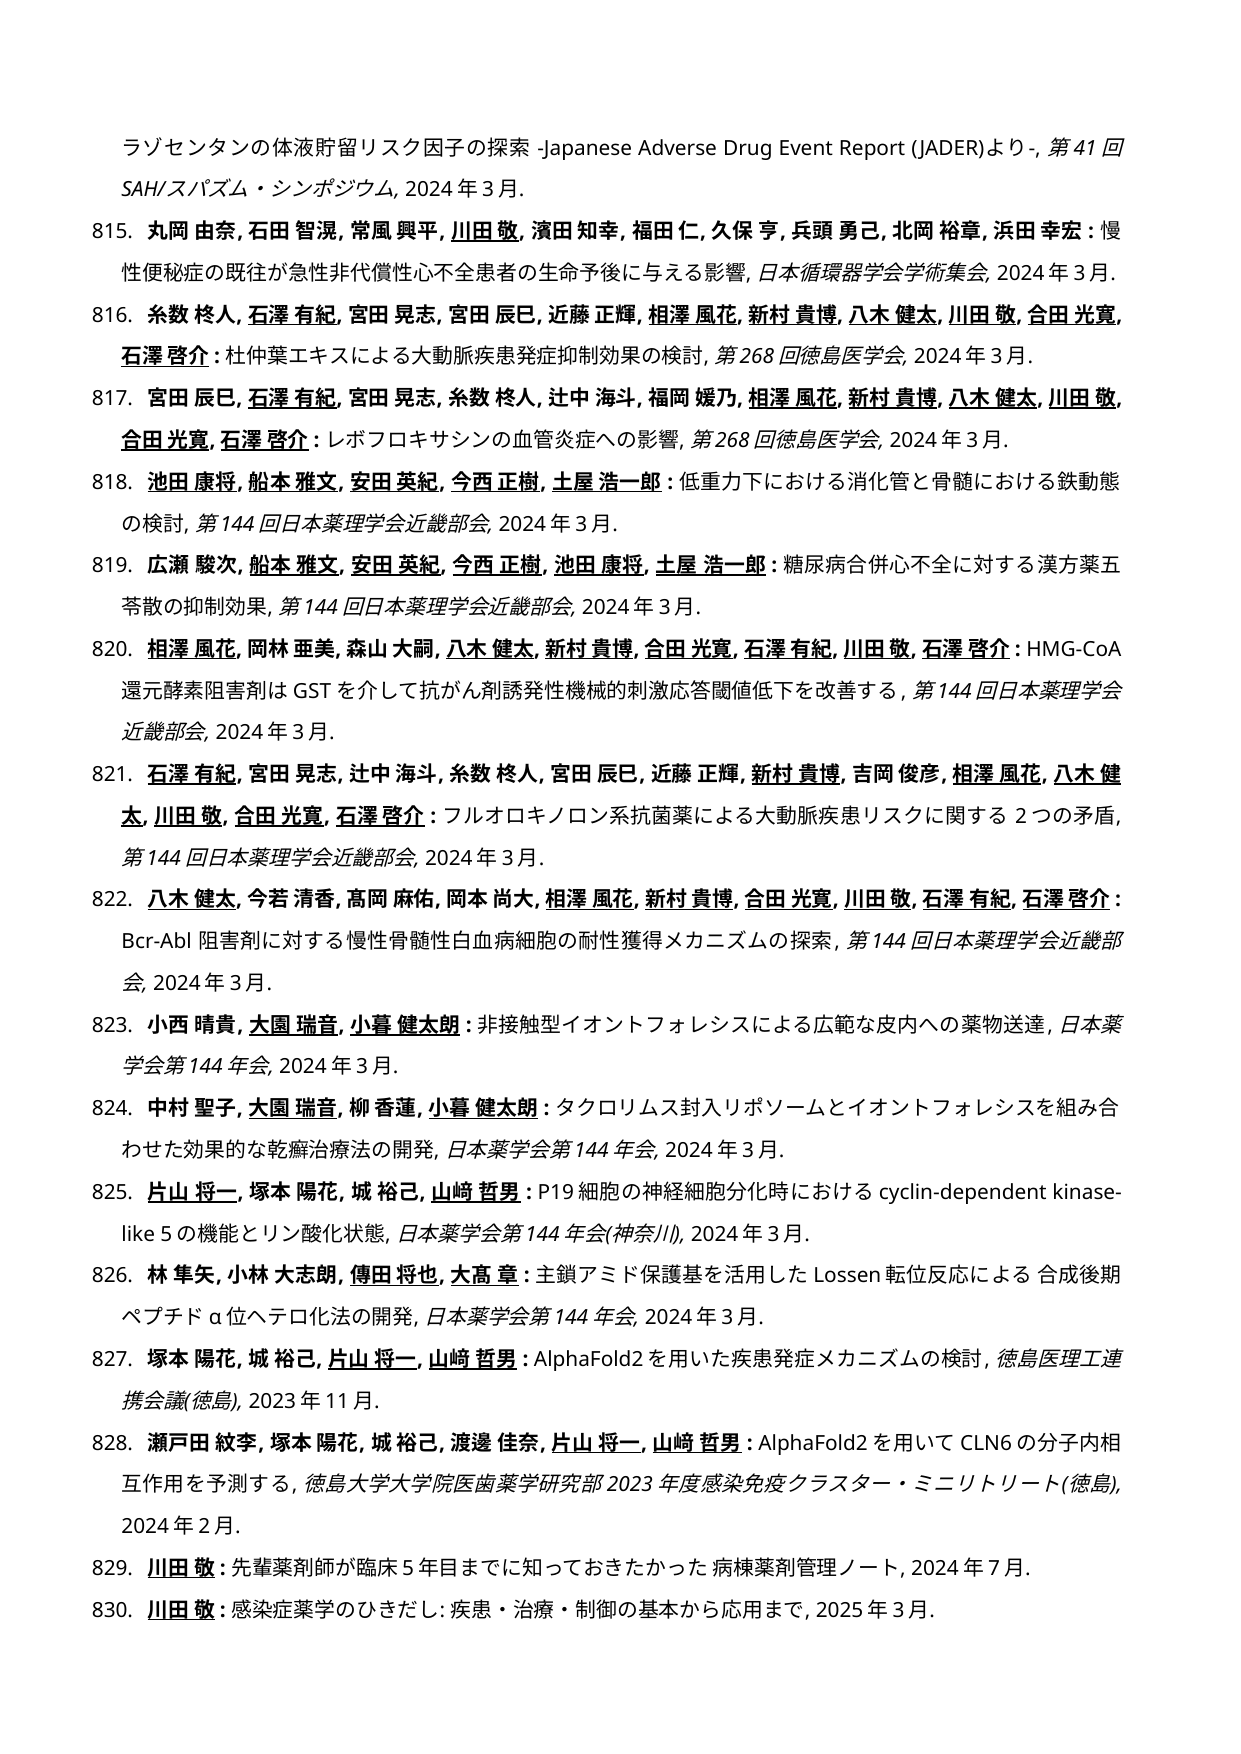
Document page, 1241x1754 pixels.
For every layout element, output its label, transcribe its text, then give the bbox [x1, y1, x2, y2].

list 池田 康将, 船本 雅文, 安田 英紀, 今西 正樹, 土屋 浩一郎 : 低重力下における消化管と骨髄における鉄動態の検討, 第144回日本薬理学会近畿部会, 2024年3月. [92, 459, 1122, 543]
list 糸数 柊人, 石澤 有紀, 宮田 晃志, 宮田 辰巳, 近藤 正輝, 相澤 風花, 新村 貴博, 八木 健太, 川田 敬, 合田 光寛, 石澤 啓介 : 杜仲葉エキスによる大動脈疾患発症抑制効果の検討, 第268回徳島医学会, 2024年3月. [92, 292, 1122, 376]
list 塚本 陽花, 城 裕己, 片山 将一, 山﨑 哲男 : AlphaFold2を用いた疾患発症メカニズムの検討, 徳島医理工連携会議(徳島), 2023年11月. [92, 1336, 1122, 1420]
list 小西 晴貴, 大園 瑞音, 小暮 健太朗 : 非接触型イオントフォレシスによる広範な皮内への薬物送達, 日本薬学会第144年会, 2024年3月. [92, 1002, 1122, 1086]
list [92, 125, 1122, 209]
list 広瀬 駿次, 船本 雅文, 安田 英紀, 今西 正樹, 池田 康将, 土屋 浩一郎 : 糖尿病合併心不全に対する漢方薬五苓散の抑制効果, 第144回日本薬理学会近畿部会, 2024年3月. [92, 543, 1122, 626]
list 八木 健太, 今若 清香, 髙岡 麻佑, 岡本 尚大, 相澤 風花, 新村 貴博, 合田 光寛, 川田 敬, 石澤 有紀, 石澤 啓介 : Bcr-Abl 阻害剤に対する慢性骨髄性白血病細胞の耐性獲得メカニズムの探索, 第144回日本薬理学会近畿部会, 2024年3月. [92, 877, 1122, 1002]
list 瀬戸田 紋李, 塚本 陽花, 城 裕己, 渡邊 佳奈, 片山 将一, 山﨑 哲男 : AlphaFold2を用いてCLN6の分子内相互作用を予測する, 徳島大学大学院医歯薬学研究部 2023年度感染免疫クラスター・ミニリトリート(徳島), 2024年2月. [92, 1420, 1122, 1545]
list 川田 敬 : 感染症薬学のひきだし: 疾患・治療・制御の基本から応用まで, 2025年3月. [92, 1587, 1122, 1629]
list 川田 敬 : 先輩薬剤師が臨床5年目までに知っておきたかった 病棟薬剤管理ノート, 2024年7月. [92, 1545, 1122, 1587]
list 石澤 有紀, 宮田 晃志, 辻中 海斗, 糸数 柊人, 宮田 辰巳, 近藤 正輝, 新村 貴博, 吉岡 俊彦, 相澤 風花, 八木 健太, 川田 敬, 合田 光寛, 石澤 啓介 : フルオロキノロン系抗菌薬による大動脈疾患リスクに関する2つの矛盾, 第144回日本薬理学会近畿部会, 2024年3月. [92, 752, 1122, 877]
list 宮田 辰巳, 石澤 有紀, 宮田 晃志, 糸数 柊人, 辻中 海斗, 福岡 媛乃, 相澤 風花, 新村 貴博, 八木 健太, 川田 敬, 合田 光寛, 石澤 啓介 : レボフロキサシンの血管炎症への影響, 第268回徳島医学会, 2024年3月. [92, 376, 1122, 459]
list 丸岡 由奈, 石田 智滉, 常風 興平, 川田 敬, 濱田 知幸, 福田 仁, 久保 亨, 兵頭 勇己, 北岡 裕章, 浜田 幸宏 : 慢性便秘症の既往が急性非代償性心不全患者の生命予後に与える影響, 日本循環器学会学術集会, 2024年3月. [92, 209, 1122, 292]
list 中村 聖子, 大園 瑞音, 柳 香蓮, 小暮 健太朗 : タクロリムス封入リポソームとイオントフォレシスを組み合わせた効果的な乾癬治療法の開発, 日本薬学会第144年会, 2024年3月. [92, 1086, 1122, 1169]
list 相澤 風花, 岡林 亜美, 森山 大嗣, 八木 健太, 新村 貴博, 合田 光寛, 石澤 有紀, 川田 敬, 石澤 啓介 : HMG-CoA還元酵素阻害剤はGST を介して抗がん剤誘発性機械的刺激応答閾値低下を改善する, 第144回日本薬理学会近畿部会, 2024年3月. [92, 626, 1122, 752]
list 林 隼矢, 小林 大志朗, 傳田 将也, 大髙 章 : 主鎖アミド保護基を活用したLossen転位反応による 合成後期ペプチドα位ヘテロ化法の開発, 日本薬学会第144年会, 2024年3月. [92, 1253, 1122, 1336]
list 片山 将一, 塚本 陽花, 城 裕己, 山﨑 哲男 : P19細胞の神経細胞分化時におけるcyclin-dependent kinase-like 5の機能とリン酸化状態, 日本薬学会第144年会(神奈川), 2024年3月. [92, 1169, 1122, 1253]
